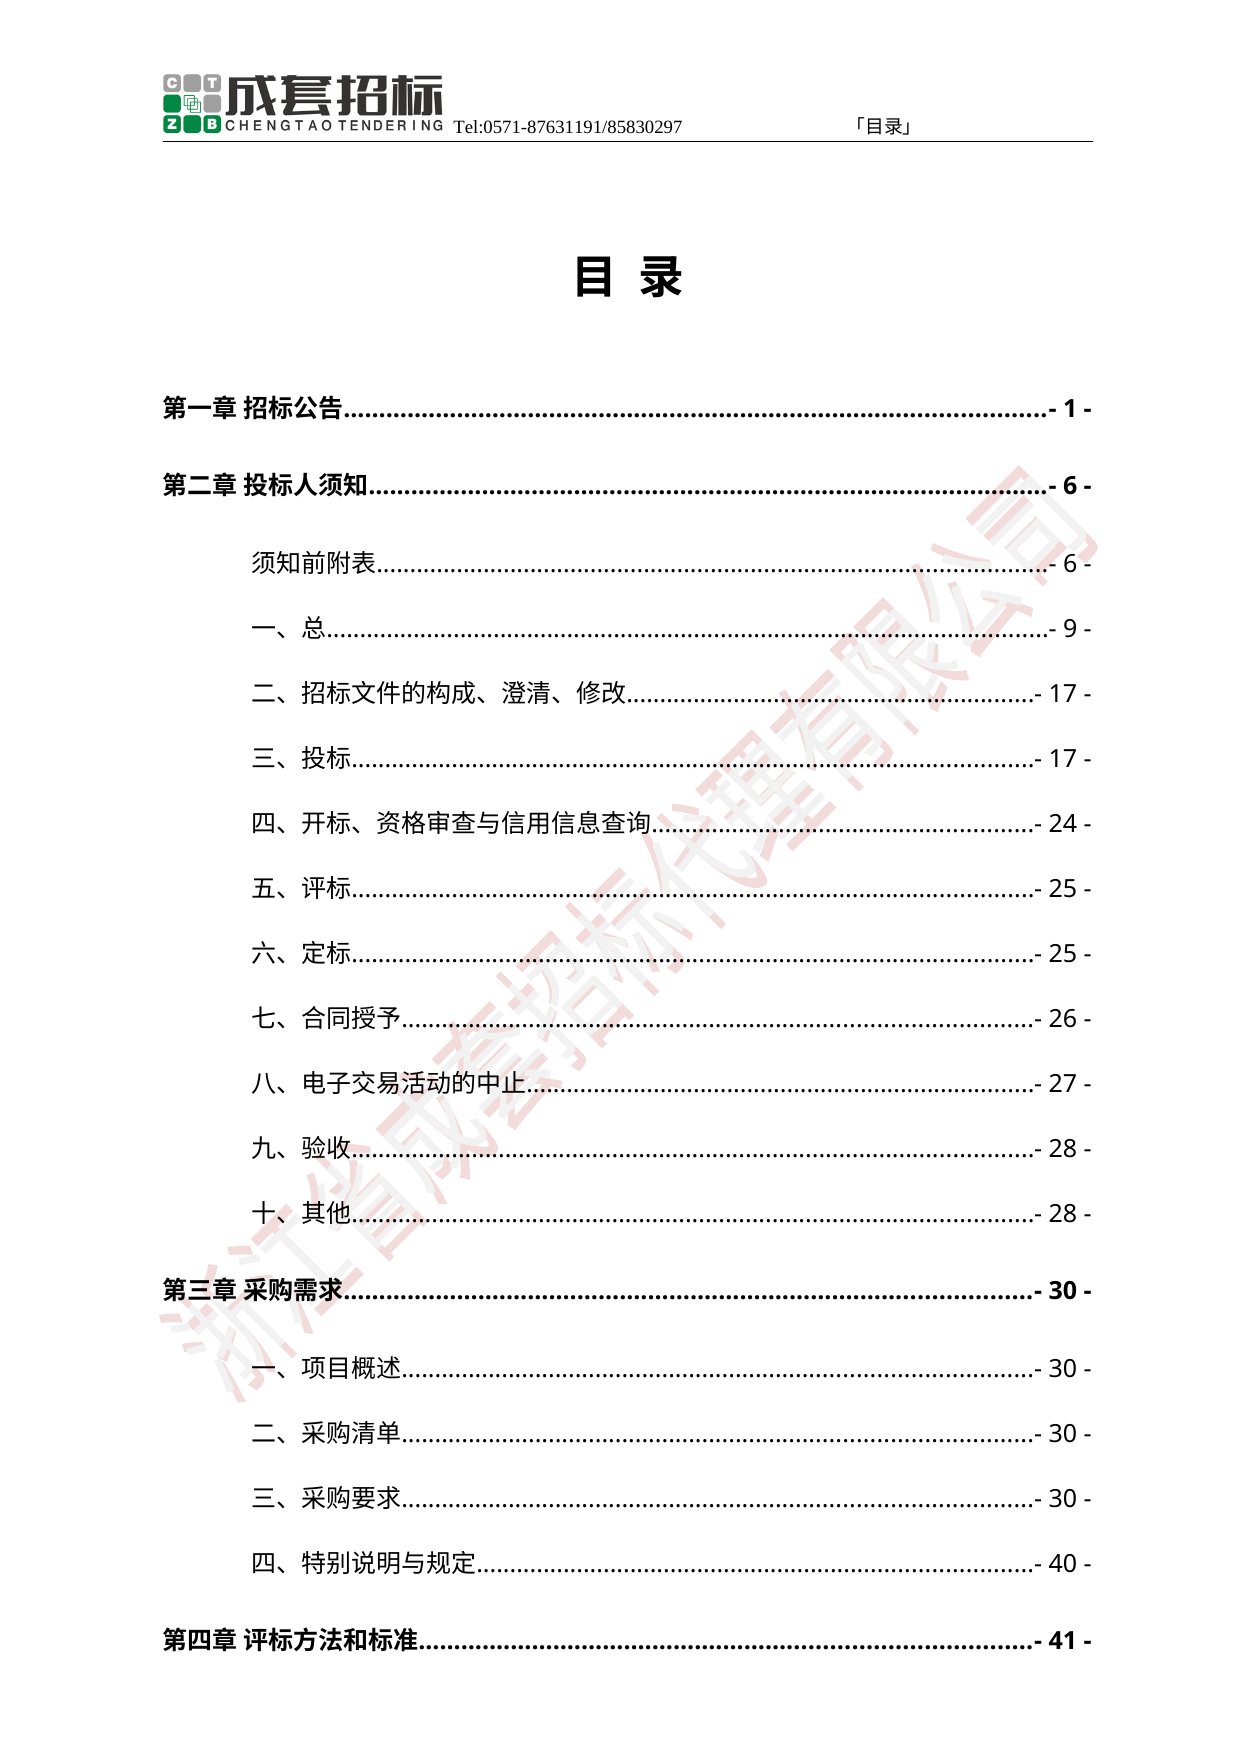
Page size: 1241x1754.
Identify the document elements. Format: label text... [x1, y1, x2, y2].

text 第三章 采购需求 - 30 - [162, 1256, 1093, 1321]
text 四、开标、资格审查与信用信息查询 - 24 - [251, 789, 1093, 854]
text 七、合同授予 - 26 - [251, 984, 1093, 1049]
text 须知前附表 - 6 - [251, 529, 1093, 594]
text 二、采购清单 - 30 - [251, 1399, 1093, 1464]
text 六、定标 - 25 - [251, 919, 1093, 984]
title 目 录 [162, 224, 1093, 322]
text 二、招标文件的构成、澄清、修改 - 17 - [251, 659, 1093, 724]
text 第二章 投标人须知 - 6 - [162, 451, 1093, 516]
text 第一章 招标公告 - 1 - [162, 374, 1093, 439]
text 十、其他 - 28 - [251, 1179, 1093, 1244]
text 三、投标 - 17 - [251, 724, 1093, 789]
text 九、验收 - 28 - [251, 1114, 1093, 1179]
text 八、电子交易活动的中止 - 27 - [251, 1049, 1093, 1114]
text 四、特别说明与规定 - 40 - [251, 1529, 1093, 1594]
text 一、总 - 9 - [251, 594, 1093, 659]
text 一、项目概述 - 30 - [251, 1334, 1093, 1399]
text 第四章 评标方法和标准 - 41 - [162, 1606, 1093, 1671]
text 五、评标 - 25 - [251, 854, 1093, 919]
text 三、采购要求 - 30 - [251, 1464, 1093, 1529]
picture [162, 73, 444, 134]
